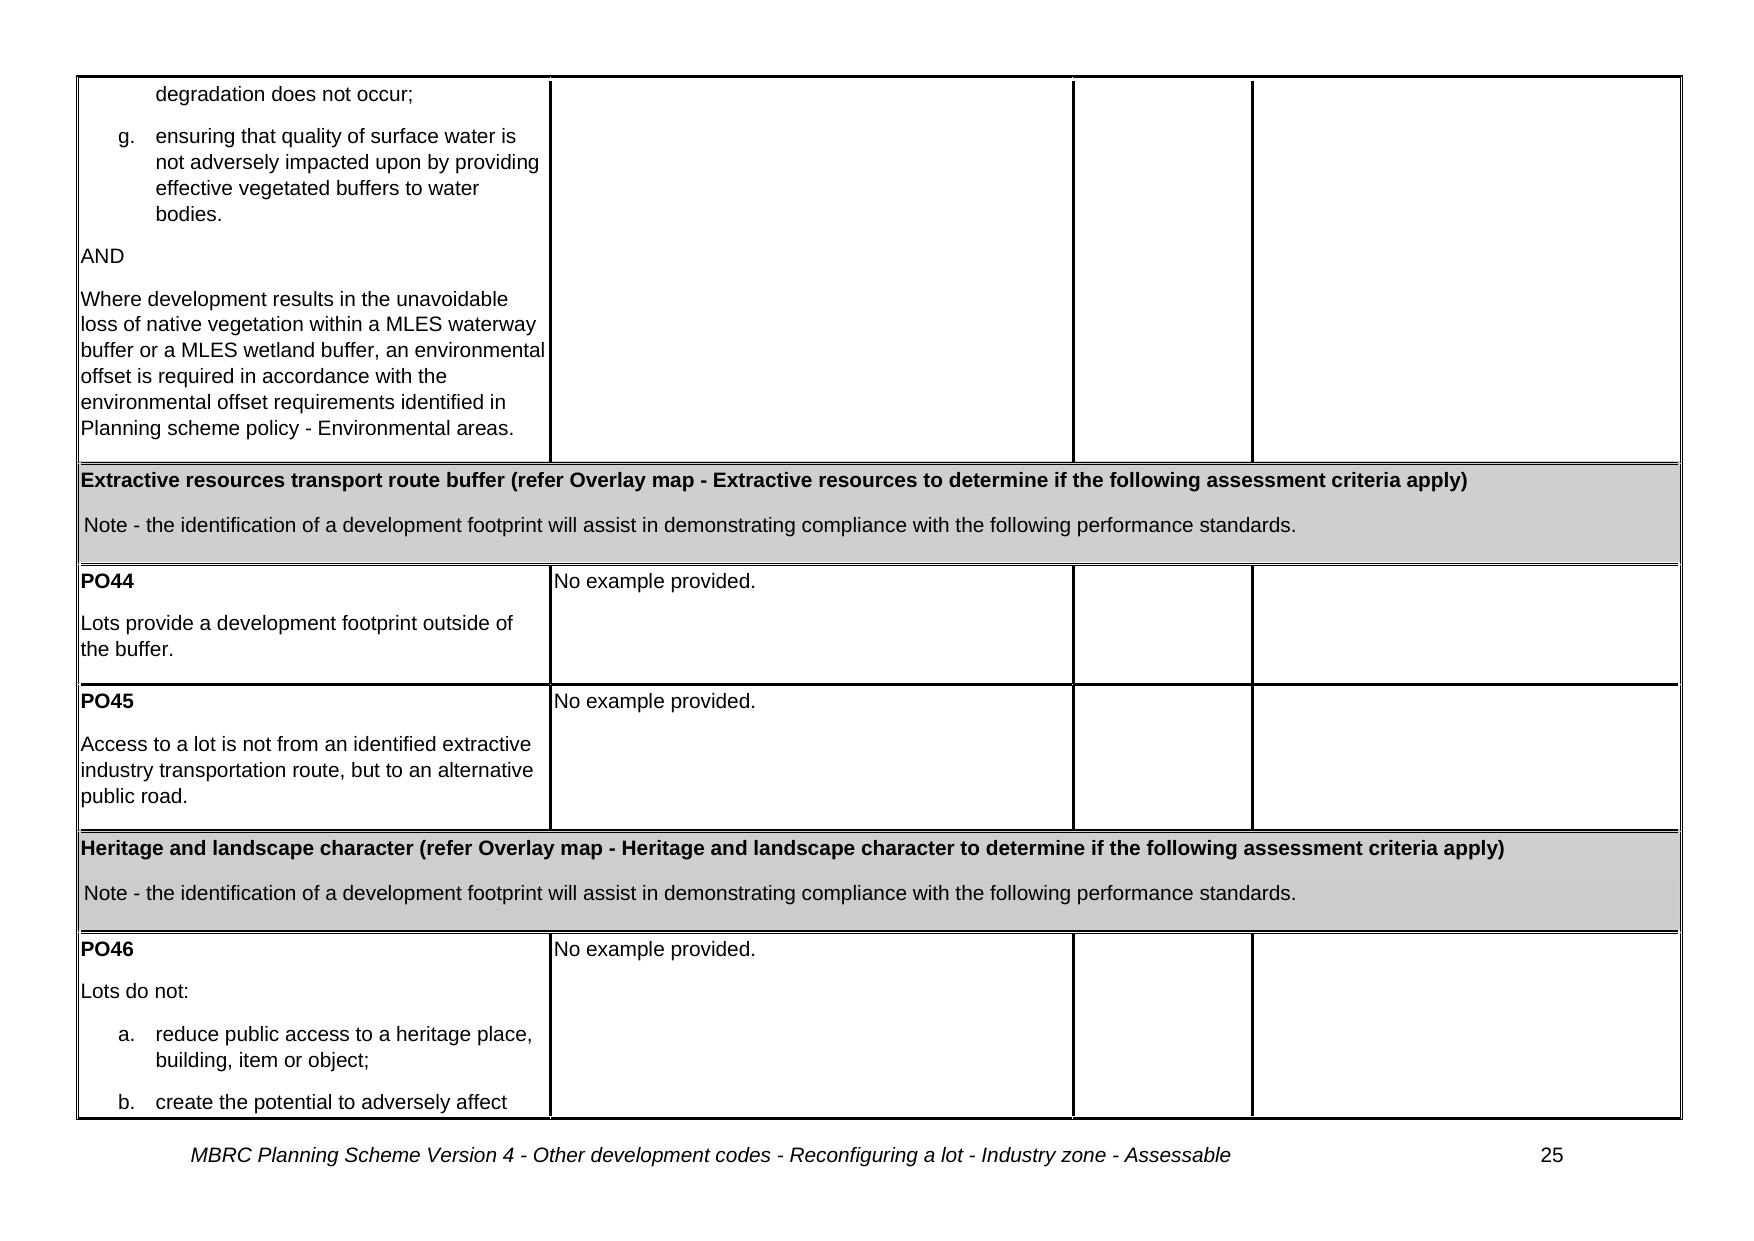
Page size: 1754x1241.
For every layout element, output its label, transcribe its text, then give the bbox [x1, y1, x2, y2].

table_cell No example provided. [552, 686, 1072, 829]
table_cell [1252, 930, 1680, 1117]
table_cell [1075, 566, 1251, 683]
table_cell No example provided. [552, 566, 1072, 683]
table_cell [1075, 686, 1251, 829]
table_cell Heritage and landscape character (refer Overlay map - Heritage and landscape character to determine if the following assessment criteria apply) [79, 829, 1680, 930]
table_cell [1254, 563, 1680, 683]
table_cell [79, 78, 550, 461]
table_cell PO45 Access to a lot is not from an identified extractive industry transportation route, but to an alternative public road. [77, 683, 549, 829]
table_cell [550, 934, 1073, 1117]
table_cell [1252, 78, 1680, 461]
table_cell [550, 77, 1073, 461]
table_cell [1073, 934, 1252, 1117]
table_cell PO44 Lots provide a development footprint outside of the buffer. [79, 563, 549, 683]
table_cell [1073, 78, 1252, 461]
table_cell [79, 930, 550, 1117]
table_cell Extractive resources transport route buffer (refer Overlay map - Extractive resources to determine if the following assessment criteria apply) [79, 461, 1680, 562]
table_cell [1254, 683, 1681, 829]
